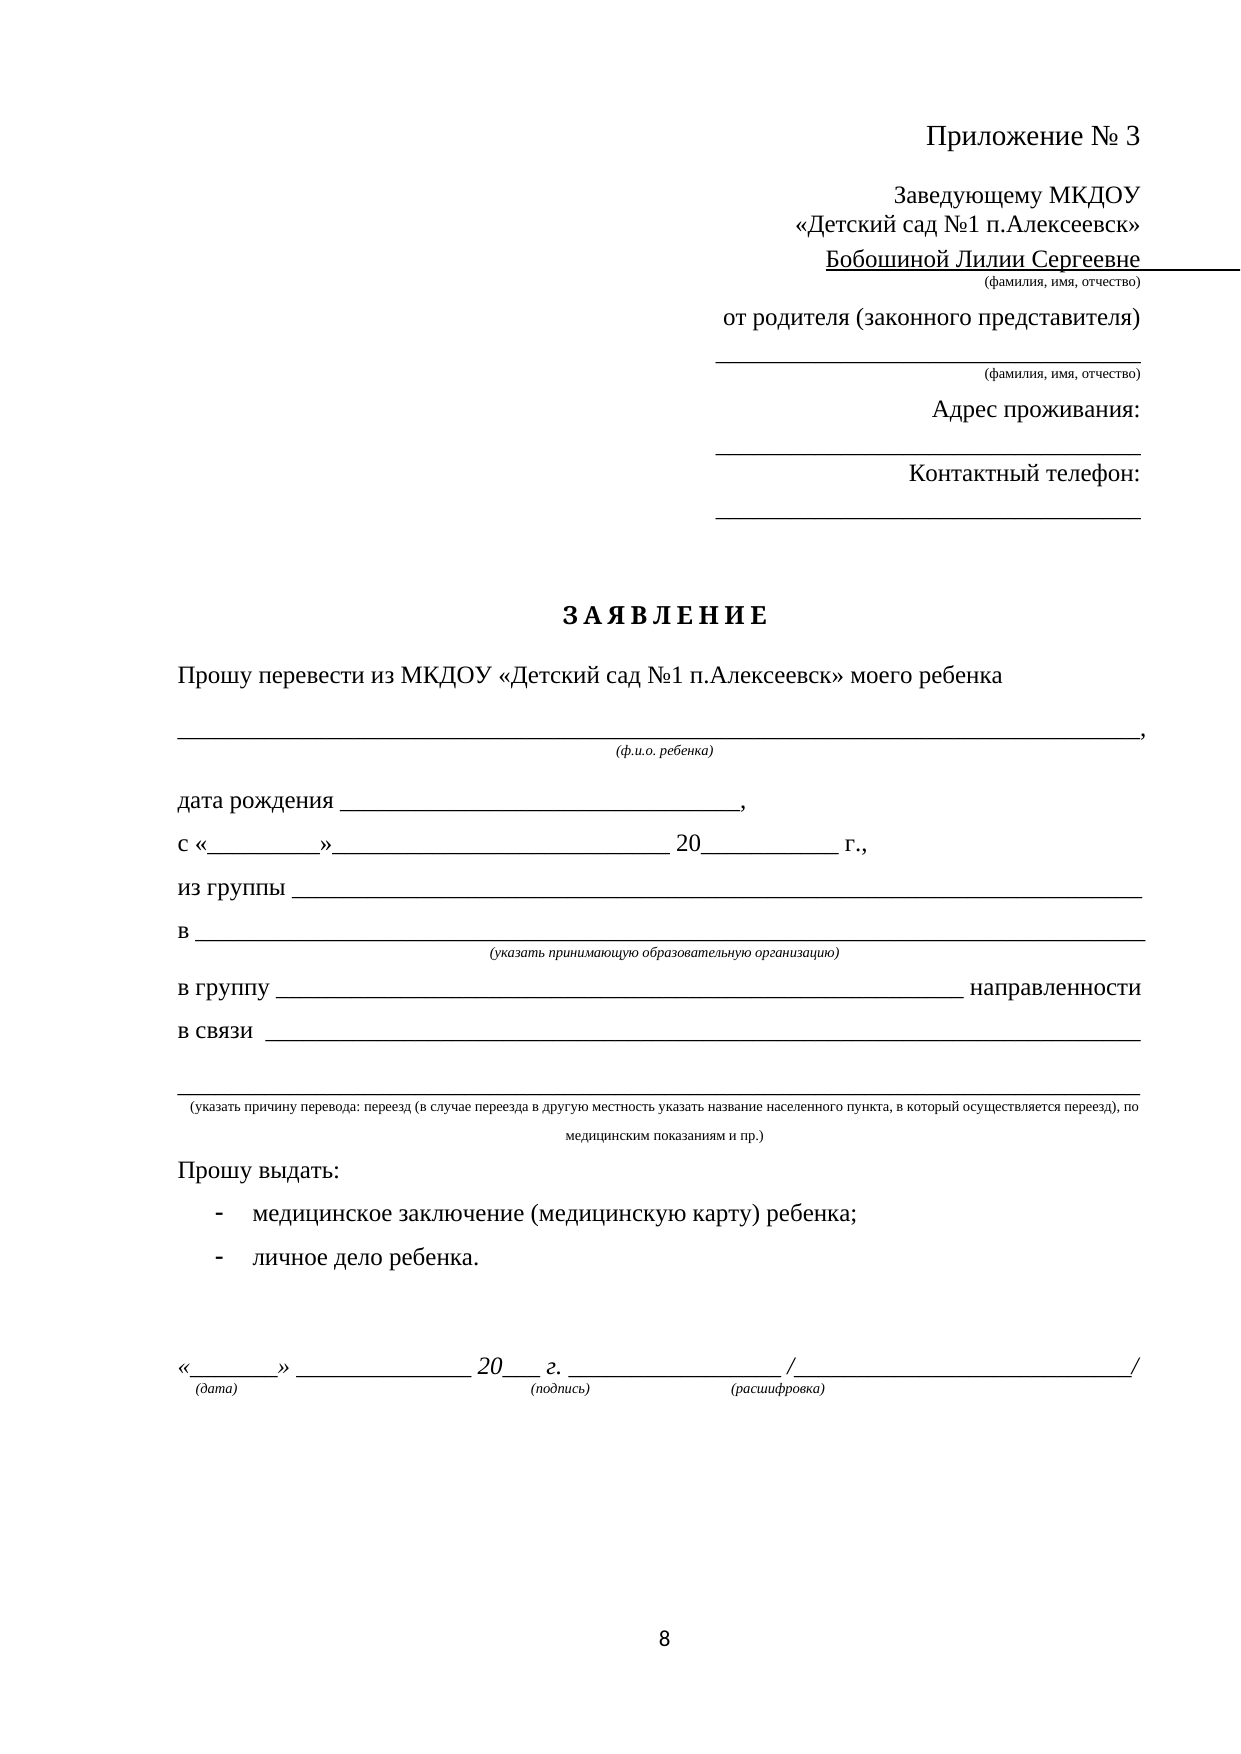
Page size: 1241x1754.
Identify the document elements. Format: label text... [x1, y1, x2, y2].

table_cell __________________________________ (фамилия, имя, отчество) [653, 330, 1152, 394]
table_header Приложение № 3 Заведующему МКДОУ «Детский сад №1 п.Алексеевск» [653, 118, 1152, 238]
table_cell Контактный телефон: __________________________________ [653, 458, 1152, 526]
text (указать причину перевода: переезд (в случае переезда в другую местность указать название населенного пункта, в который осуществляется переезд), по медицинским показаниям и пр.) [177, 1098, 1152, 1155]
text из группы ____________________________________________________________________ [177, 872, 1152, 900]
text в группу _______________________________________________________ направленности [177, 972, 1152, 1001]
text «_______» ______________ 20___ г. _________________ /___________________________/ [177, 1351, 1152, 1379]
text в ____________________________________________________________________________ [177, 915, 1152, 943]
text в связи ______________________________________________________________________ [177, 1015, 1152, 1044]
text Прошу перевести из МКДОУ «Детский сад №1 п.Алексеевск» моего ребенка [177, 660, 1152, 688]
list личное дело ребенка. [215, 1242, 1152, 1270]
table_cell Адрес проживания: __________________________________ [653, 394, 1152, 458]
text с «_________»___________________________ 20___________ г., [177, 828, 1152, 857]
text Прошу выдать: [177, 1155, 1152, 1184]
text (ф.и.о. ребенка) [177, 742, 1152, 771]
text _____________________________________________________________________________ [177, 1069, 1152, 1098]
text (дата) (подпись) (расшифровка) [177, 1379, 1152, 1408]
text дата рождения ________________________________, [177, 785, 1152, 814]
table_cell Бобошиной Лилии Сергеевне (фамилия, имя, отчество) [653, 238, 1152, 302]
text _____________________________________________________________________________, [177, 713, 1152, 742]
text З А Я В Л Е Н И Е [177, 602, 1152, 631]
table_cell от родителя (законного представителя) [653, 302, 1152, 330]
text (указать принимающую образовательную организацию) [177, 943, 1152, 972]
list медицинское заключение (медицинскую карту) ребенка; [215, 1198, 1152, 1227]
